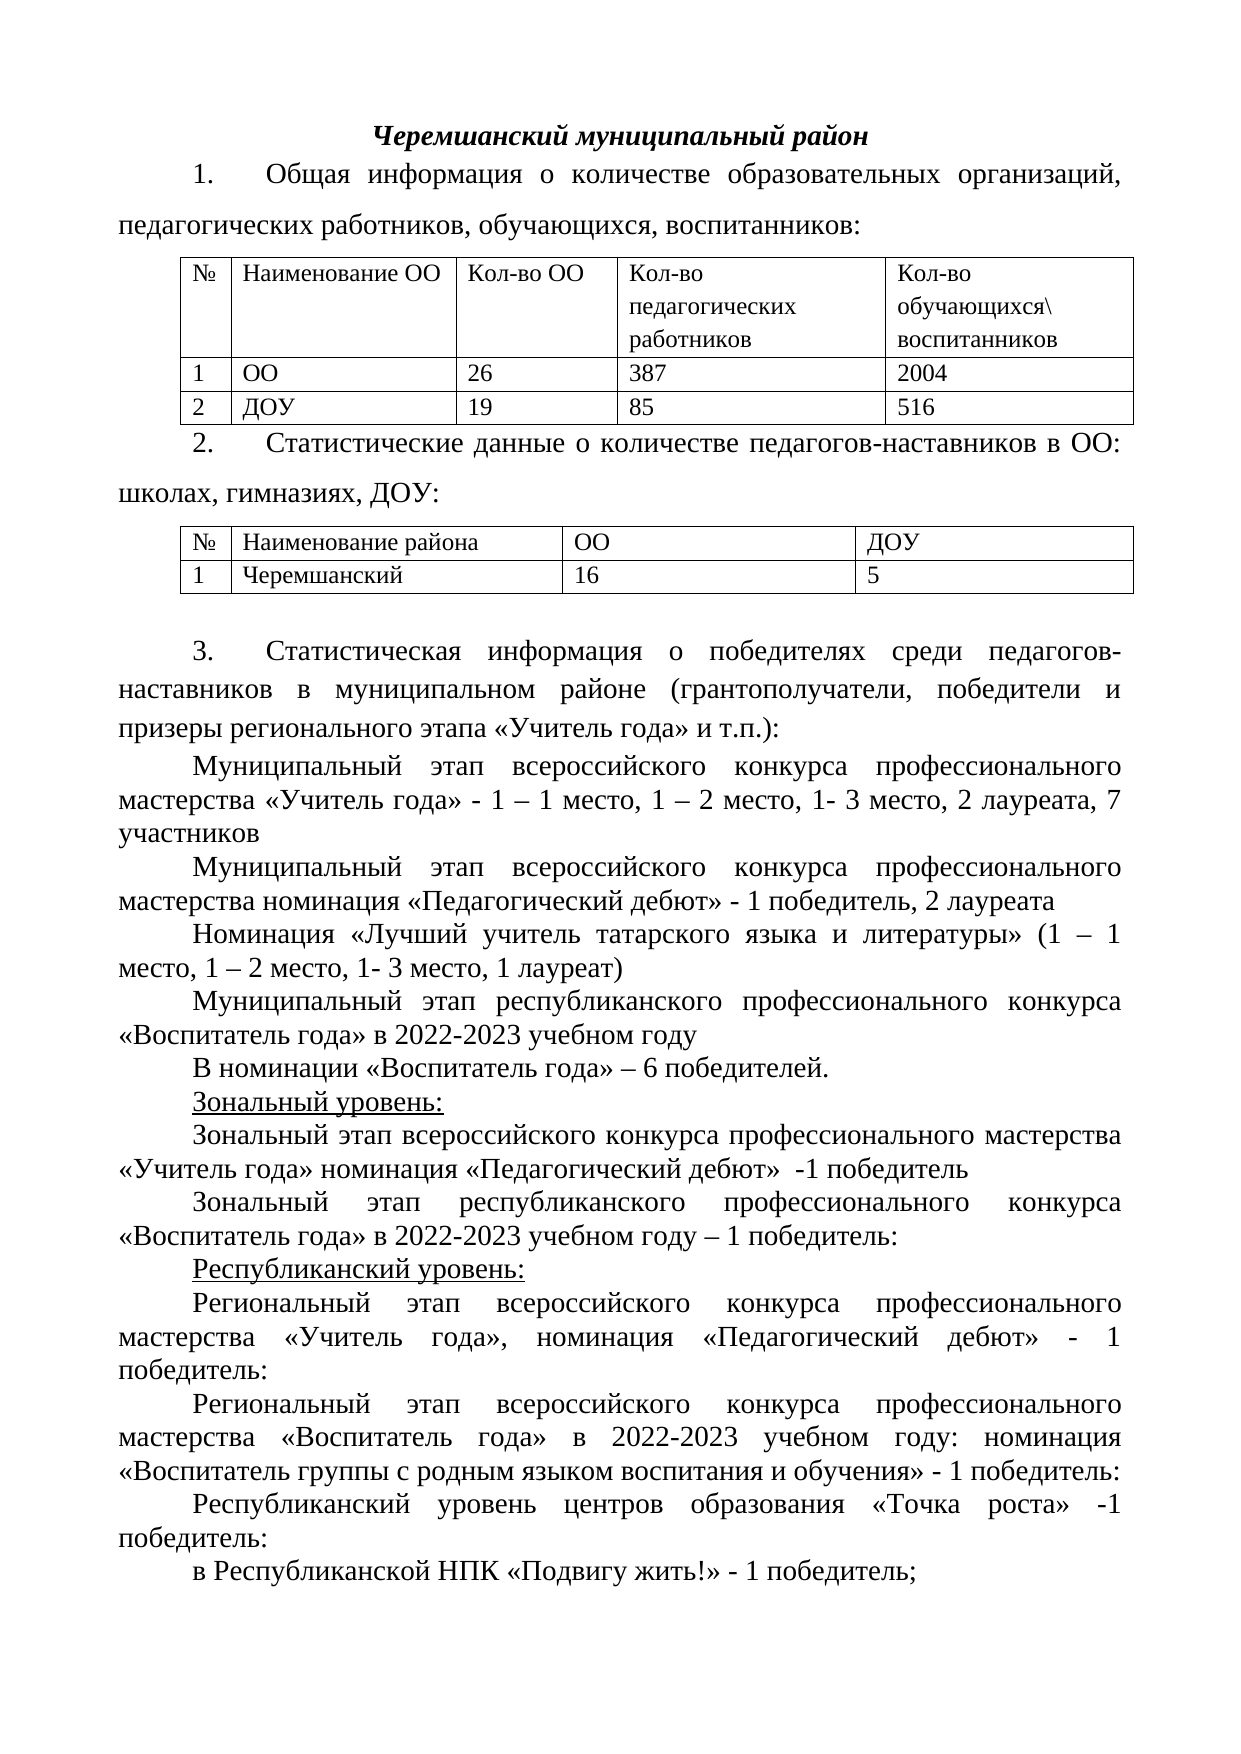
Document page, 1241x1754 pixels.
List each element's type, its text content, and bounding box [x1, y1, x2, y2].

table_header Наименование ОО [232, 258, 456, 357]
table_cell 85 [618, 392, 885, 424]
table_cell 26 [457, 358, 617, 391]
table_cell 19 [457, 392, 617, 424]
table_cell Черемшанский [232, 561, 562, 593]
table_cell 2004 [886, 358, 1133, 391]
text Республиканский уровень: [118, 1252, 1122, 1285]
text в Республиканской НПК «Подвигу жить!» - 1 победитель; [118, 1553, 1122, 1587]
table_header Кол-во педагогических работников [618, 258, 885, 357]
text В номинации «Воспитатель года» – 6 победителей. [118, 1050, 1122, 1084]
table_cell 387 [618, 358, 885, 391]
table_cell ДОУ [232, 392, 456, 424]
text Зональный этап всероссийского конкурса профессионального мастерства «Учитель года» номинация «Педагогический дебют» -1 победитель [118, 1117, 1122, 1184]
text Муниципальный этап республиканского профессионального конкурса «Воспитатель года» в 2022-2023 учебном году [118, 983, 1122, 1050]
text Региональный этап всероссийского конкурса профессионального мастерства «Учитель года», номинация «Педагогический дебют» - 1 победитель: [118, 1285, 1122, 1386]
table_cell ОО [232, 358, 456, 391]
table_cell 2 [181, 392, 231, 424]
table_cell 1 [181, 358, 231, 391]
text Республиканский уровень центров образования «Точка роста» -1 победитель: [118, 1486, 1122, 1553]
text Номинация «Лучший учитель татарского языка и литературы» (1 – 1 место, 1 – 2 место, 1- 3 место, 1 лауреат) [118, 916, 1122, 983]
list Статистические данные о количестве педагогов-наставников в ОО: школах, гимназиях, ДОУ: [118, 425, 1122, 509]
list Черемшанский муниципальный район [118, 118, 1122, 152]
table_cell 1 [181, 561, 231, 593]
list Статистическая информация о победителях среди педагогов-наставников в муниципальном районе (грантополучатели, победители и призеры регионального этапа «Учитель года» и т.п.): [118, 633, 1122, 743]
table_header Кол-во ОО [457, 258, 617, 357]
table_header № [181, 258, 231, 357]
table_header ДОУ [856, 527, 1133, 559]
table_header Наименование района [232, 527, 562, 559]
table_header ОО [563, 527, 855, 559]
table_cell 516 [886, 392, 1133, 424]
text Муниципальный этап всероссийского конкурса профессионального мастерства номинация «Педагогический дебют» - 1 победитель, 2 лауреата [118, 849, 1122, 916]
table_header Кол-во обучающихся\ воспитанников [886, 258, 1133, 357]
list Общая информация о количестве образовательных организаций, педагогических работников, обучающихся, воспитанников: [118, 157, 1122, 241]
table_header № [181, 527, 231, 559]
table_cell 5 [856, 561, 1133, 593]
text Региональный этап всероссийского конкурса профессионального мастерства «Воспитатель года» в 2022-2023 учебном году: номинация «Воспитатель группы с родным языком воспитания и обучения» - 1 победитель: [118, 1386, 1122, 1486]
text Зональный этап республиканского профессионального конкурса «Воспитатель года» в 2022-2023 учебном году – 1 победитель: [118, 1184, 1122, 1252]
text Муниципальный этап всероссийского конкурса профессионального мастерства «Учитель года» - 1 – 1 место, 1 – 2 место, 1- 3 место, 2 лауреата, 7 участников [118, 748, 1122, 849]
text Зональный уровень: [118, 1084, 1122, 1117]
table_cell 16 [563, 561, 855, 593]
